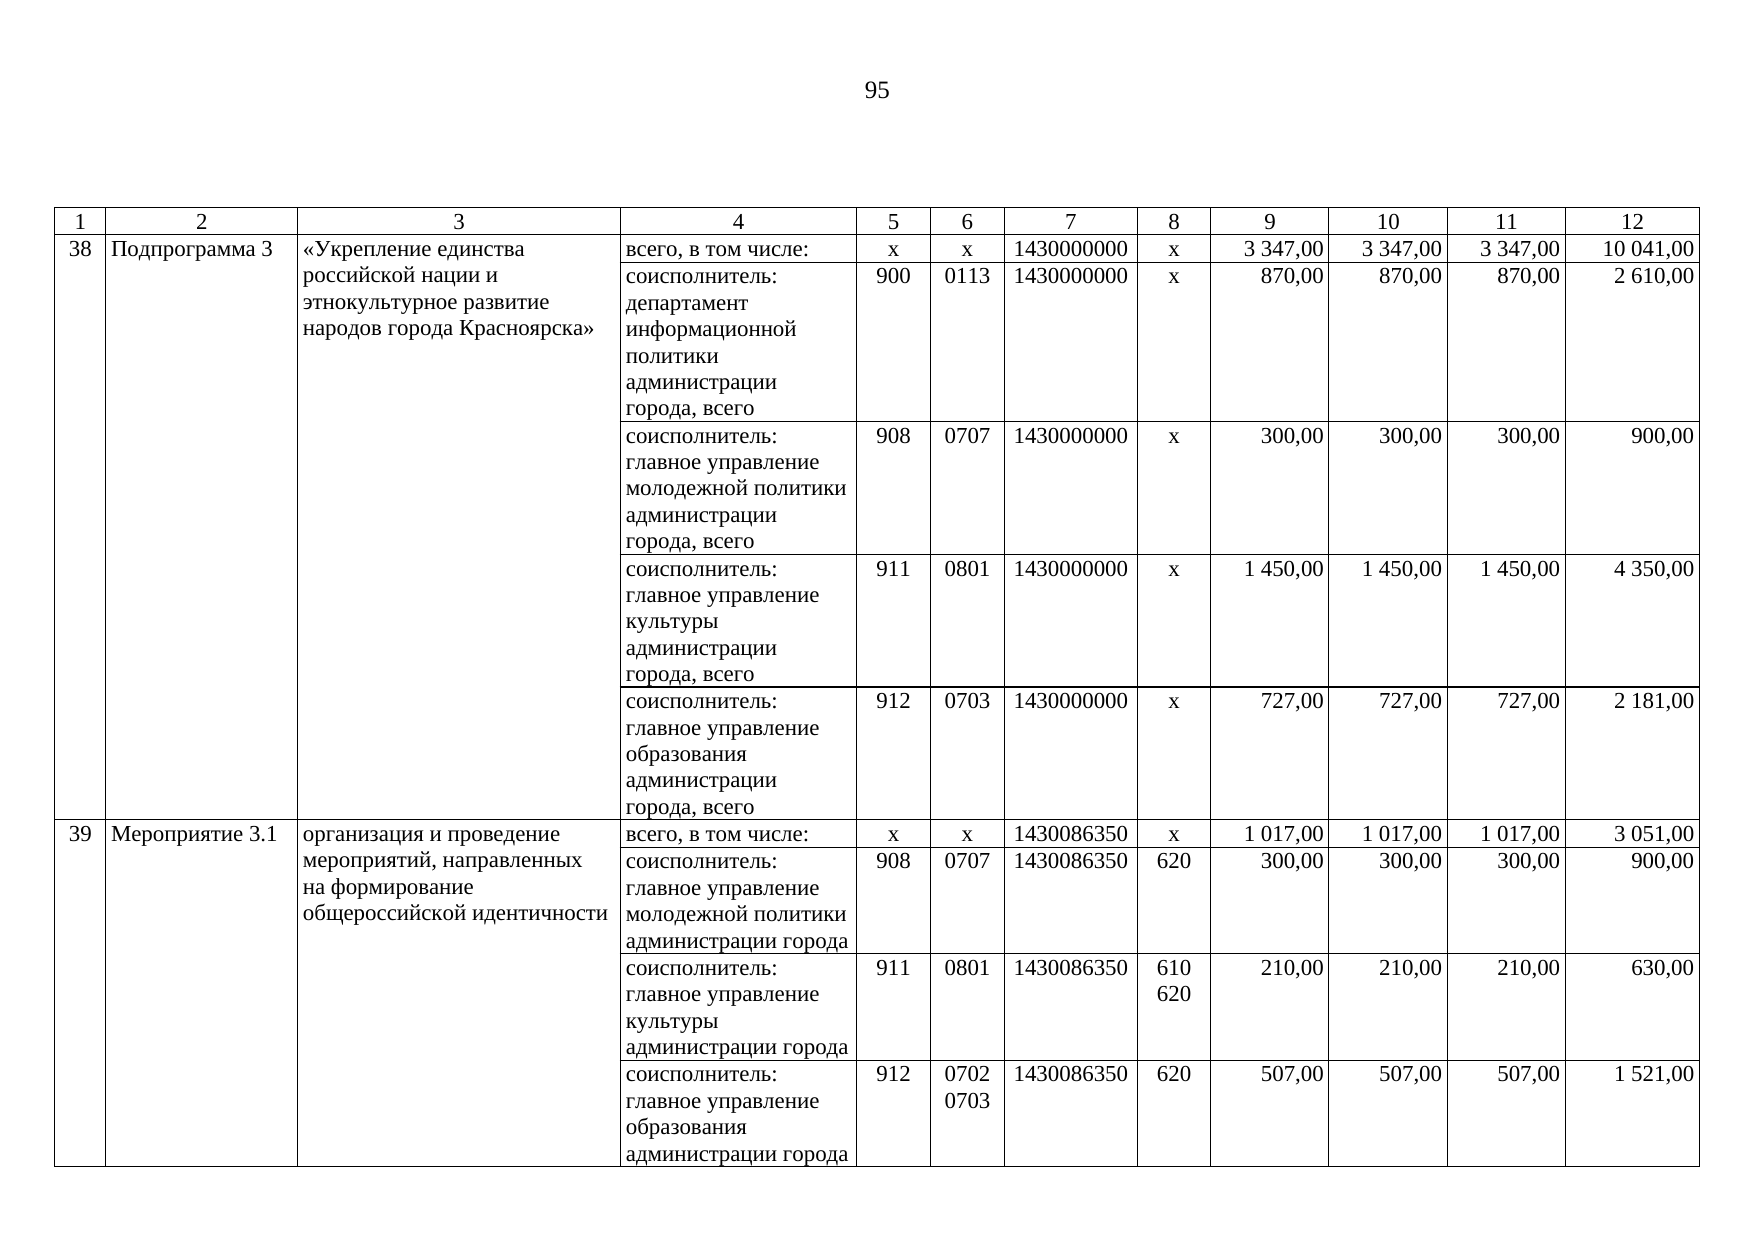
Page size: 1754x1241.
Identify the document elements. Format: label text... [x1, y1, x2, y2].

table_cell х [931, 235, 1004, 262]
table_cell 3 051,00 [1566, 820, 1699, 847]
table_cell 0707 [931, 848, 1004, 953]
table_cell 727,00 [1329, 688, 1447, 819]
table_cell 507,00 [1329, 1061, 1447, 1166]
table_cell 870,00 [1211, 263, 1328, 421]
table_cell 2 610,00 [1566, 263, 1699, 421]
table_header 4 [621, 208, 856, 234]
table_cell 900 [857, 263, 930, 421]
table_cell х [857, 235, 930, 262]
table_cell 1 450,00 [1448, 555, 1565, 686]
table_cell 1430086350 [1005, 820, 1137, 847]
table_cell 210,00 [1211, 954, 1328, 1059]
table_cell 1 017,00 [1329, 820, 1447, 847]
table_header 8 [1138, 208, 1210, 234]
table_cell 0113 [931, 263, 1004, 421]
table_cell 507,00 [1211, 1061, 1328, 1166]
table_cell 912 [857, 1061, 930, 1166]
table_cell 300,00 [1448, 422, 1565, 553]
table_cell 0702 0703 [931, 1061, 1004, 1166]
table_cell 3 347,00 [1211, 235, 1328, 262]
table_cell 1 017,00 [1448, 820, 1565, 847]
table_cell 10 041,00 [1566, 235, 1699, 262]
table_cell х [1138, 263, 1210, 421]
table_cell 1430000000 [1005, 688, 1137, 819]
table_cell 3 347,00 [1329, 235, 1447, 262]
table_cell 908 [857, 422, 930, 553]
table_header 12 [1566, 208, 1699, 234]
table_header 2 [106, 208, 297, 234]
table_cell х [931, 820, 1004, 847]
table_cell 1430000000 [1005, 235, 1137, 262]
table_cell 1430086350 [1005, 1061, 1137, 1166]
table_header 1 [55, 208, 105, 234]
table_cell 0801 [931, 954, 1004, 1059]
table_cell х [1138, 555, 1210, 686]
table_cell 870,00 [1448, 263, 1565, 421]
table_cell 620 [1138, 848, 1210, 953]
table_cell 1 450,00 [1211, 555, 1328, 686]
table_cell 911 [857, 555, 930, 686]
table_cell х [1138, 820, 1210, 847]
table_cell соисполнитель: главное управление образования администрации города [621, 1061, 856, 1166]
table_cell х [1138, 235, 1210, 262]
table_cell 900,00 [1566, 848, 1699, 953]
table_header 10 [1329, 208, 1447, 234]
table_cell 210,00 [1329, 954, 1447, 1059]
table_cell 3 347,00 [1448, 235, 1565, 262]
table_cell 39 [55, 820, 105, 1166]
table_cell 1430086350 [1005, 848, 1137, 953]
table_cell 912 [857, 688, 930, 819]
table_cell 210,00 [1448, 954, 1565, 1059]
table_cell соисполнитель: департамент информационной политики администрации города, всего [621, 263, 856, 421]
table_cell «Укрепление единства российской нации и этнокультурное развитие народов города Красноярска» [298, 235, 620, 819]
table_cell 727,00 [1211, 688, 1328, 819]
table_cell 610 620 [1138, 954, 1210, 1059]
table_cell 1430000000 [1005, 263, 1137, 421]
table_cell 0707 [931, 422, 1004, 553]
table_cell 870,00 [1329, 263, 1447, 421]
table_cell 300,00 [1211, 848, 1328, 953]
table_cell всего, в том числе: [621, 235, 856, 262]
table_header 3 [298, 208, 620, 234]
table_cell х [857, 820, 930, 847]
table_cell 4 350,00 [1566, 555, 1699, 686]
table_cell 300,00 [1329, 848, 1447, 953]
table_cell всего, в том числе: [621, 820, 856, 847]
table_cell 1 017,00 [1211, 820, 1328, 847]
table_cell 1 450,00 [1329, 555, 1447, 686]
table_cell 1430086350 [1005, 954, 1137, 1059]
table_cell 908 [857, 848, 930, 953]
table_cell 300,00 [1448, 848, 1565, 953]
table_cell Подпрограмма 3 [106, 235, 297, 819]
table_header 5 [857, 208, 930, 234]
table_cell 630,00 [1566, 954, 1699, 1059]
table_cell 0801 [931, 555, 1004, 686]
table_cell 620 [1138, 1061, 1210, 1166]
table_cell 1430000000 [1005, 555, 1137, 686]
table_cell 900,00 [1566, 422, 1699, 553]
table_cell 2 181,00 [1566, 688, 1699, 819]
table_header 9 [1211, 208, 1328, 234]
table_cell соисполнитель: главное управление молодежной политики администрации города [621, 848, 856, 953]
table_cell 727,00 [1448, 688, 1565, 819]
table_cell 507,00 [1448, 1061, 1565, 1166]
table_cell Мероприятие 3.1 [106, 820, 297, 1166]
table_cell соисполнитель: главное управление образования администрации города, всего [621, 688, 856, 819]
table_cell 300,00 [1329, 422, 1447, 553]
table_cell х [1138, 688, 1210, 819]
table_cell организация и проведение мероприятий, направленных на формирование общероссийской идентичности [298, 820, 620, 1166]
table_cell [621, 954, 856, 1059]
table_cell 911 [857, 954, 930, 1059]
table_cell 1 521,00 [1566, 1061, 1699, 1166]
table_header 11 [1448, 208, 1565, 234]
table_cell 300,00 [1211, 422, 1328, 553]
table_cell 38 [55, 235, 105, 819]
table_header 7 [1005, 208, 1137, 234]
table_cell х [1138, 422, 1210, 553]
table_cell соисполнитель: главное управление молодежной политики администрации города, всего [621, 422, 856, 553]
table_cell 1430000000 [1005, 422, 1137, 553]
table_cell 0703 [931, 688, 1004, 819]
table_header 6 [931, 208, 1004, 234]
table_cell соисполнитель: главное управление культуры администрации города, всего [621, 555, 856, 686]
